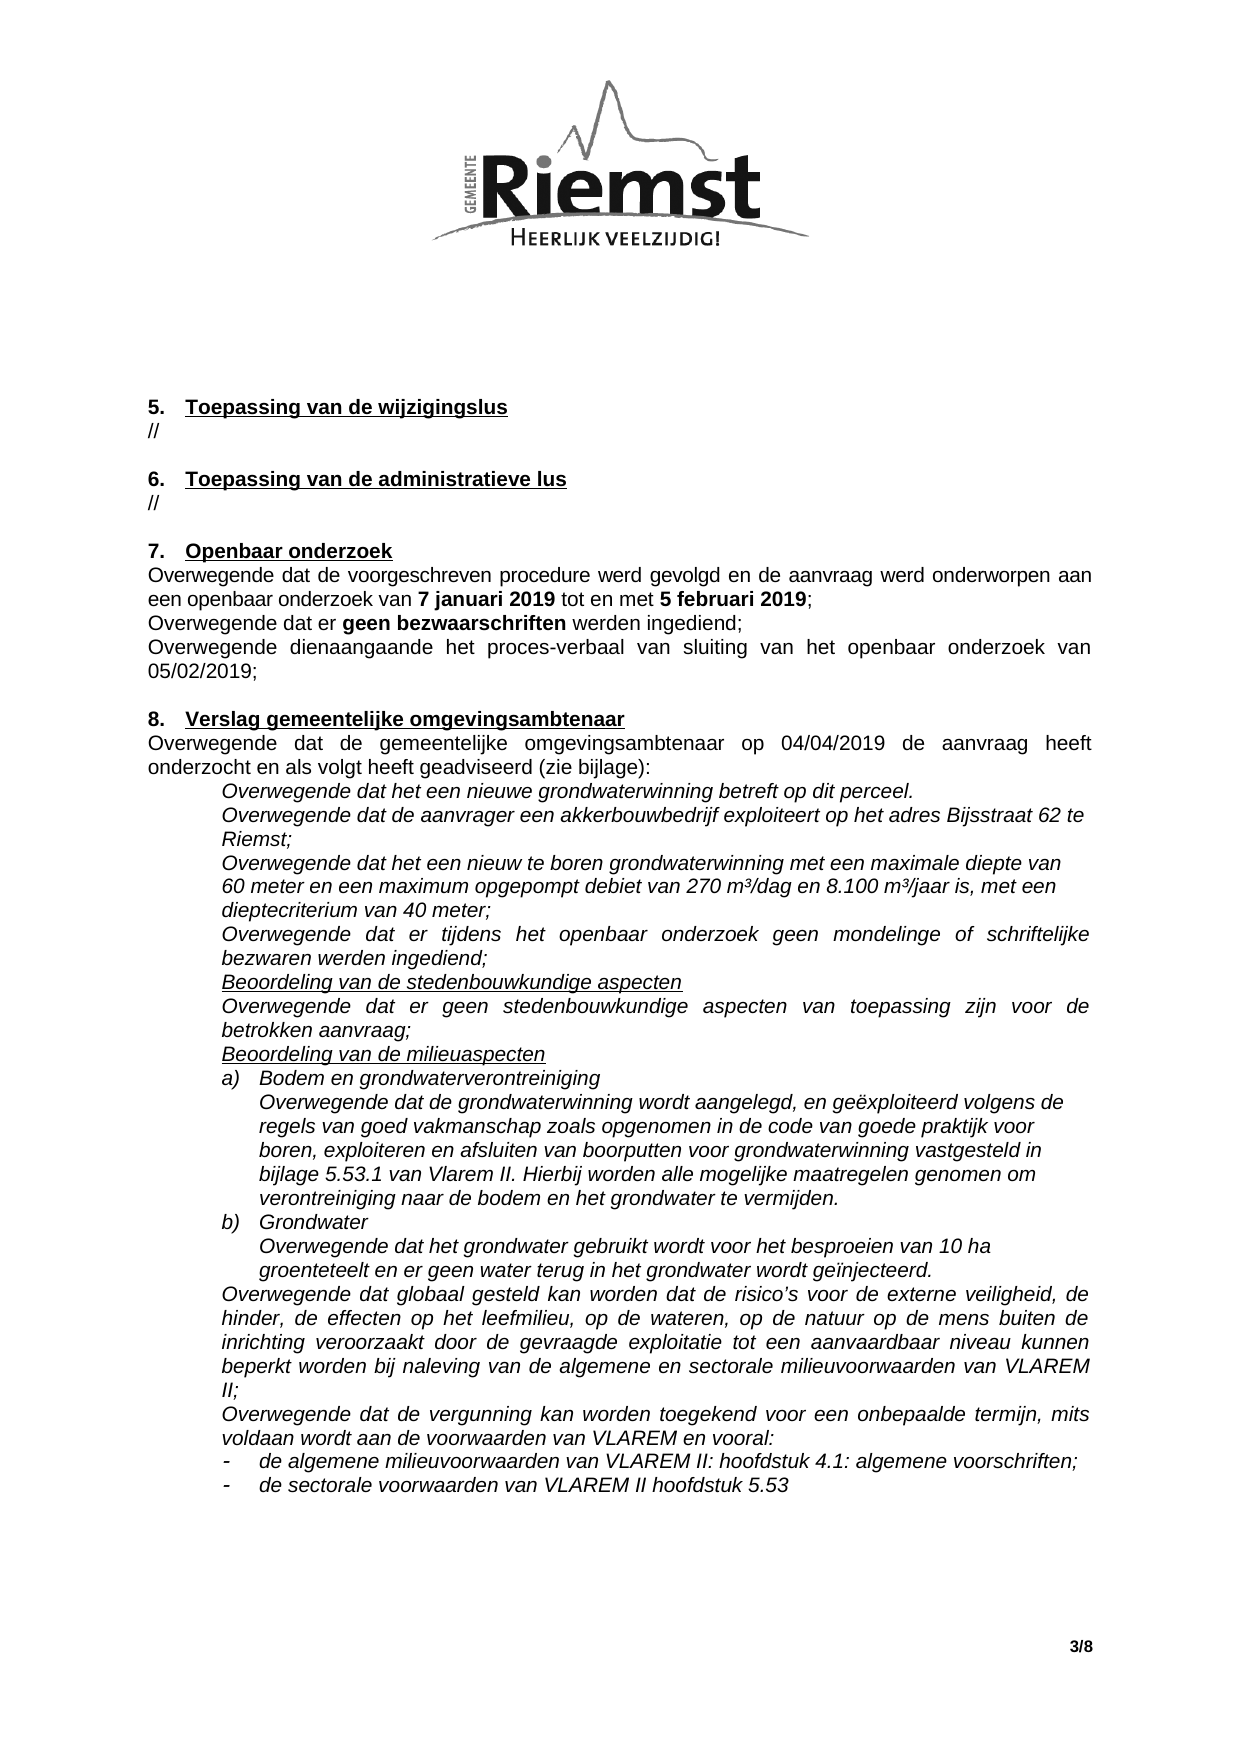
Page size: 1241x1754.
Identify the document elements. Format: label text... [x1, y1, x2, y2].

text Overwegende dat de grondwaterwinning wordt aangelegd, en geëxploiteerd volgens de regels van goed vakmanschap zoals opgenomen in de code van goede praktijk voor boren, exploiteren en afsluiten van boorputten voor grondwaterwinning vastgesteld in bijlage 5.53.1 van Vlarem II. Hierbij worden alle mogelijke maatregelen genomen om verontreiniging naar de bodem en het grondwater te vermijden. [259, 1090, 1093, 1210]
text Overwegende dat globaal gesteld kan worden dat de risico’s voor de externe veiligheid, de hinder, de effecten op het leefmilieu, op de wateren, op de natuur op de mens buiten de inrichting veroorzaakt door de gevraagde exploitatie tot een aanvaardbaar niveau kunnen beperkt worden bij naleving van de algemene en sectorale milieuvoorwaarden van VLAREM II; [221, 1282, 1093, 1401]
text // [148, 419, 1093, 443]
text Overwegende dat het een nieuwe grondwaterwinning betreft op dit perceel. [221, 778, 1093, 802]
list de sectorale voorwaarden van VLAREM II hoofdstuk 5.53 [221, 1473, 1093, 1497]
list de algemene milieuvoorwaarden van VLAREM II: hoofdstuk 4.1: algemene voorschriften; [221, 1449, 1093, 1473]
text Overwegende dat de voorgeschreven procedure werd gevolgd en de aanvraag werd onderworpen aan een openbaar onderzoek van 7 januari 2019 tot en met 5 februari 2019; [148, 563, 1093, 611]
text Overwegende dat er geen bezwaarschriften werden ingediend; [148, 611, 1093, 635]
text // [148, 491, 1093, 515]
list Bodem en grondwaterverontreiniging [221, 1066, 1093, 1090]
text Overwegende dat de vergunning kan worden toegekend voor een onbepaalde termijn, mits voldaan wordt aan de voorwaarden van VLAREM en vooral: [221, 1401, 1093, 1449]
picture [431, 80, 810, 246]
text Overwegende dat de aanvrager een akkerbouwbedrijf exploiteert op het adres Bijsstraat 62 te Riemst; [221, 802, 1093, 850]
list Openbaar onderzoek [148, 539, 1093, 563]
text Overwegende dat het grondwater gebruikt wordt voor het besproeien van 10 ha groenteteelt en er geen water terug in het grondwater wordt geïnjecteerd. [259, 1234, 1093, 1282]
list Toepassing van de wijzigingslus [148, 395, 1093, 419]
list Verslag gemeentelijke omgevingsambtenaar [148, 707, 1093, 731]
text Overwegende dat het een nieuw te boren grondwaterwinning met een maximale diepte van 60 meter en een maximum opgepompt debiet van 270 m³/dag en 8.100 m³/jaar is, met een dieptecriterium van 40 meter; [221, 850, 1093, 922]
text Overwegende dat er geen stedenbouwkundige aspecten van toepassing zijn voor de betrokken aanvraag; [221, 994, 1093, 1042]
list Toepassing van de administratieve lus [148, 467, 1004, 491]
text Beoordeling van de stedenbouwkundige aspecten [221, 970, 1093, 994]
text Overwegende dat de gemeentelijke omgevingsambtenaar op 04/04/2019 de aanvraag heeft onderzocht en als volgt heeft geadviseerd (zie bijlage): [148, 731, 1093, 778]
text Beoordeling van de milieuaspecten [221, 1042, 1093, 1066]
list Grondwater [221, 1210, 1093, 1234]
text Overwegende dienaangaande het proces-verbaal van sluiting van het openbaar onderzoek van 05/02/2019; [148, 635, 1093, 683]
text Overwegende dat er tijdens het openbaar onderzoek geen mondelinge of schriftelijke bezwaren werden ingediend; [221, 922, 1093, 970]
